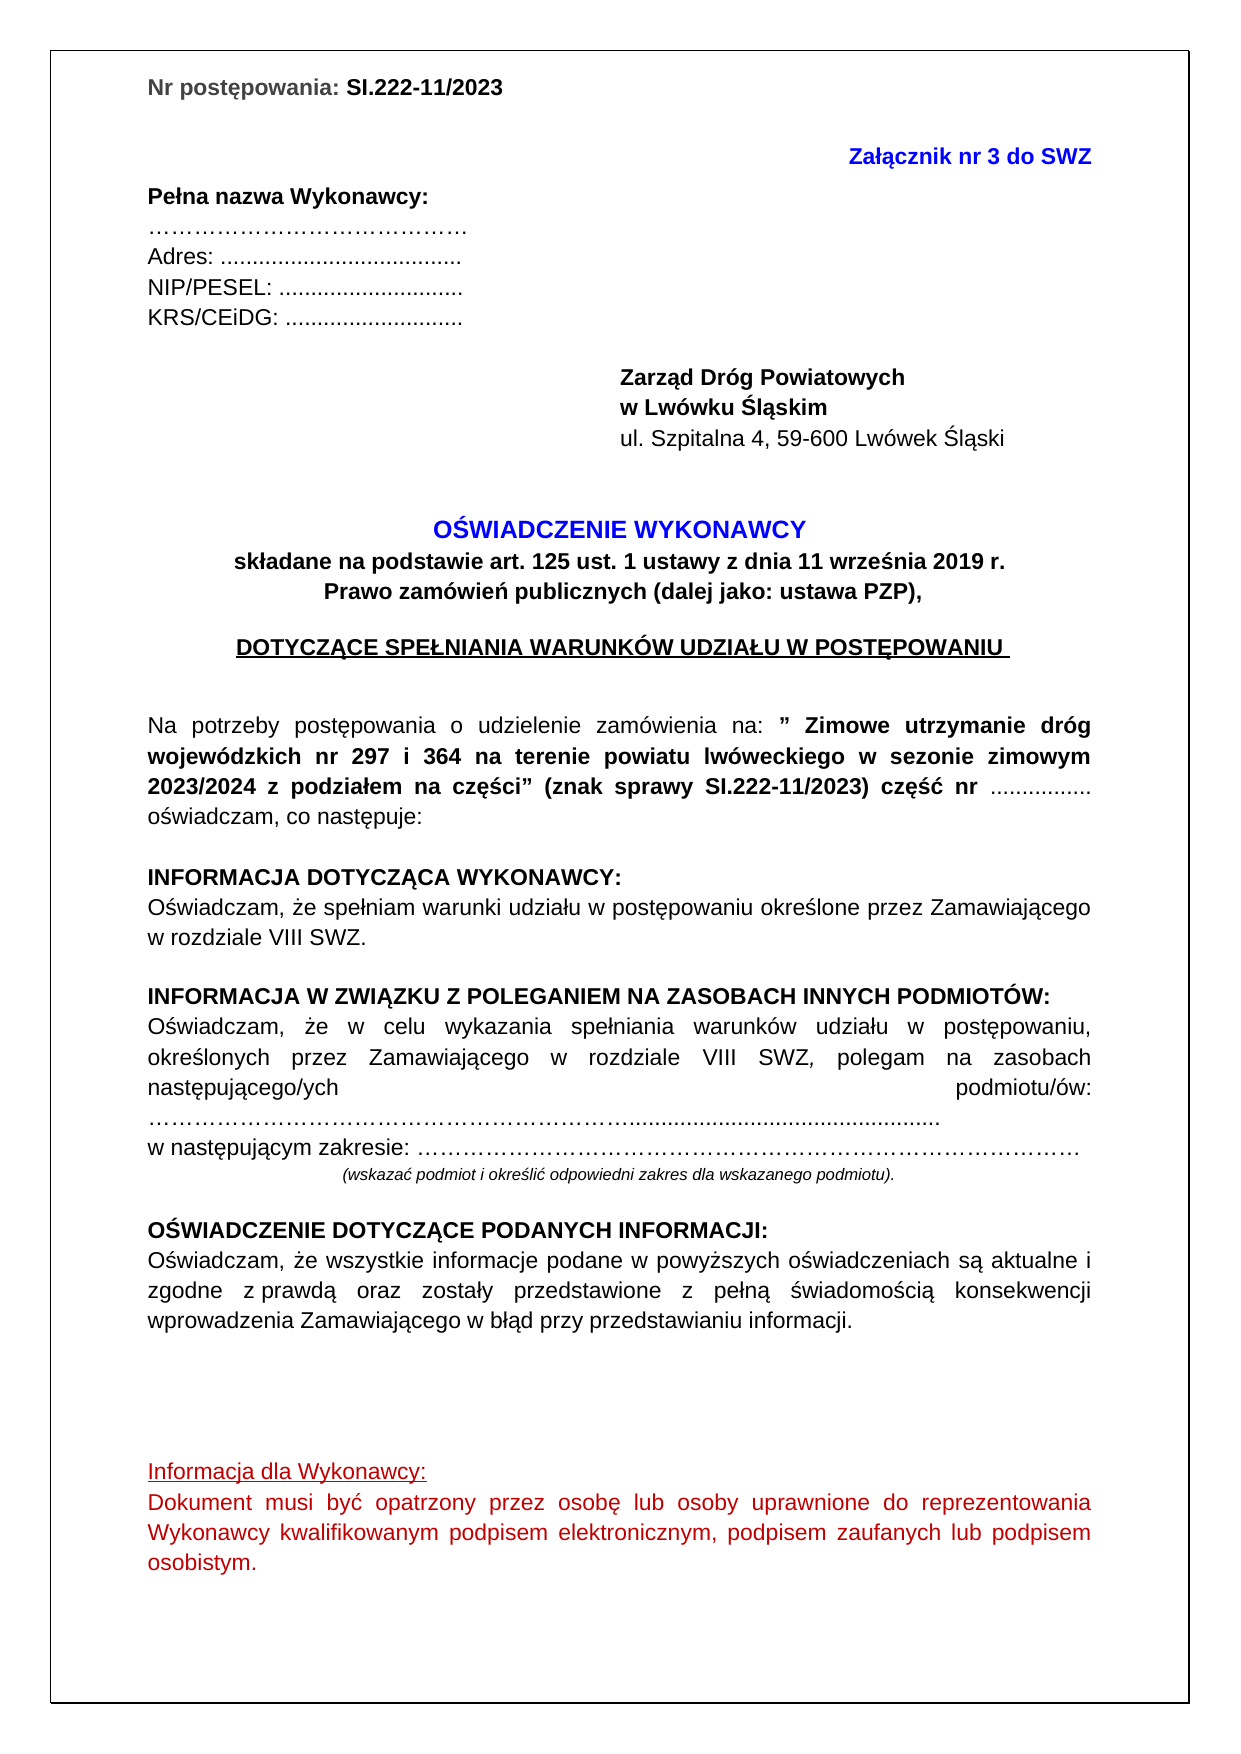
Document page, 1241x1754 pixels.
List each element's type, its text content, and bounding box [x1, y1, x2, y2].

text Prawo zamówień publicznych (dalej jako: ustawa PZP), [147, 578, 1092, 605]
text w Lwówku Śląskim [620, 394, 1092, 421]
text OŚWIADCZENIE WYKONAWCY [147, 515, 1092, 544]
text INFORMACJA W ZWIĄZKU Z POLEGANIEM NA ZASOBACH INNYCH PODMIOTÓW: [147, 983, 1092, 1009]
text Dokument musi być opatrzony przez osobę lub osoby uprawnione do reprezentowania Wykonawcy kwalifikowanym podpisem elektronicznym, podpisem zaufanych lub podpisem osobistym. [147, 1488, 1092, 1575]
text KRS/CEiDG: ............................ [147, 304, 1092, 330]
text Pełna nazwa Wykonawcy: [147, 183, 1092, 209]
text Na potrzeby postępowania o udzielenie zamówienia na: ” Zimowe utrzymanie dróg wojewódzkich nr 297 i 364 na terenie powiatu lwóweckiego w sezonie zimowym 2023/2024 z podziałem na części” (znak sprawy SI.222-11/2023) część nr ................ oświadczam, co następuje: [147, 712, 1092, 829]
text …………………………………… [147, 213, 471, 239]
text Informacja dla Wykonawcy: [147, 1458, 1092, 1484]
text Załącznik nr 3 do SWZ [147, 143, 1092, 170]
text ul. Szpitalna 4, 59-600 Lwówek Śląski [620, 424, 1092, 451]
text (wskazać podmiot i określić odpowiedni zakres dla wskazanego podmiotu). [147, 1164, 1092, 1183]
text DOTYCZĄCE SPEŁNIANIA WARUNKÓW UDZIAŁU W POSTĘPOWANIU [147, 633, 1092, 660]
text Zarząd Dróg Powiatowych [620, 364, 1092, 390]
text Oświadczam, że wszystkie informacje podane w powyższych oświadczeniach są aktualne i zgodne z prawdą oraz zostały przedstawione z pełną świadomością konsekwencji wprowadzenia Zamawiającego w błąd przy przedstawianiu informacji. [147, 1247, 1092, 1333]
text Adres: ...................................... [147, 243, 471, 269]
text OŚWIADCZENIE DOTYCZĄCE PODANYCH INFORMACJI: [147, 1217, 1092, 1243]
text NIP/PESEL: ............................. [147, 273, 471, 300]
text Oświadczam, że spełniam warunki udziału w postępowaniu określone przez Zamawiającego w rozdziale VIII SWZ. [147, 894, 1092, 950]
text Oświadczam, że w celu wykazania spełniania warunków udziału w postępowaniu, określonych przez Zamawiającego w rozdziale VIII SWZ, polegam na zasobach następującego/ych podmiotu/ów:………………………………………………………................................................. w następującym zakresie: …………………………………………………………………………… [147, 1013, 1092, 1161]
text INFORMACJA DOTYCZĄCA WYKONAWCY: [147, 863, 1092, 890]
text składane na podstawie art. 125 ust. 1 ustawy z dnia 11 września 2019 r. [147, 548, 1092, 574]
